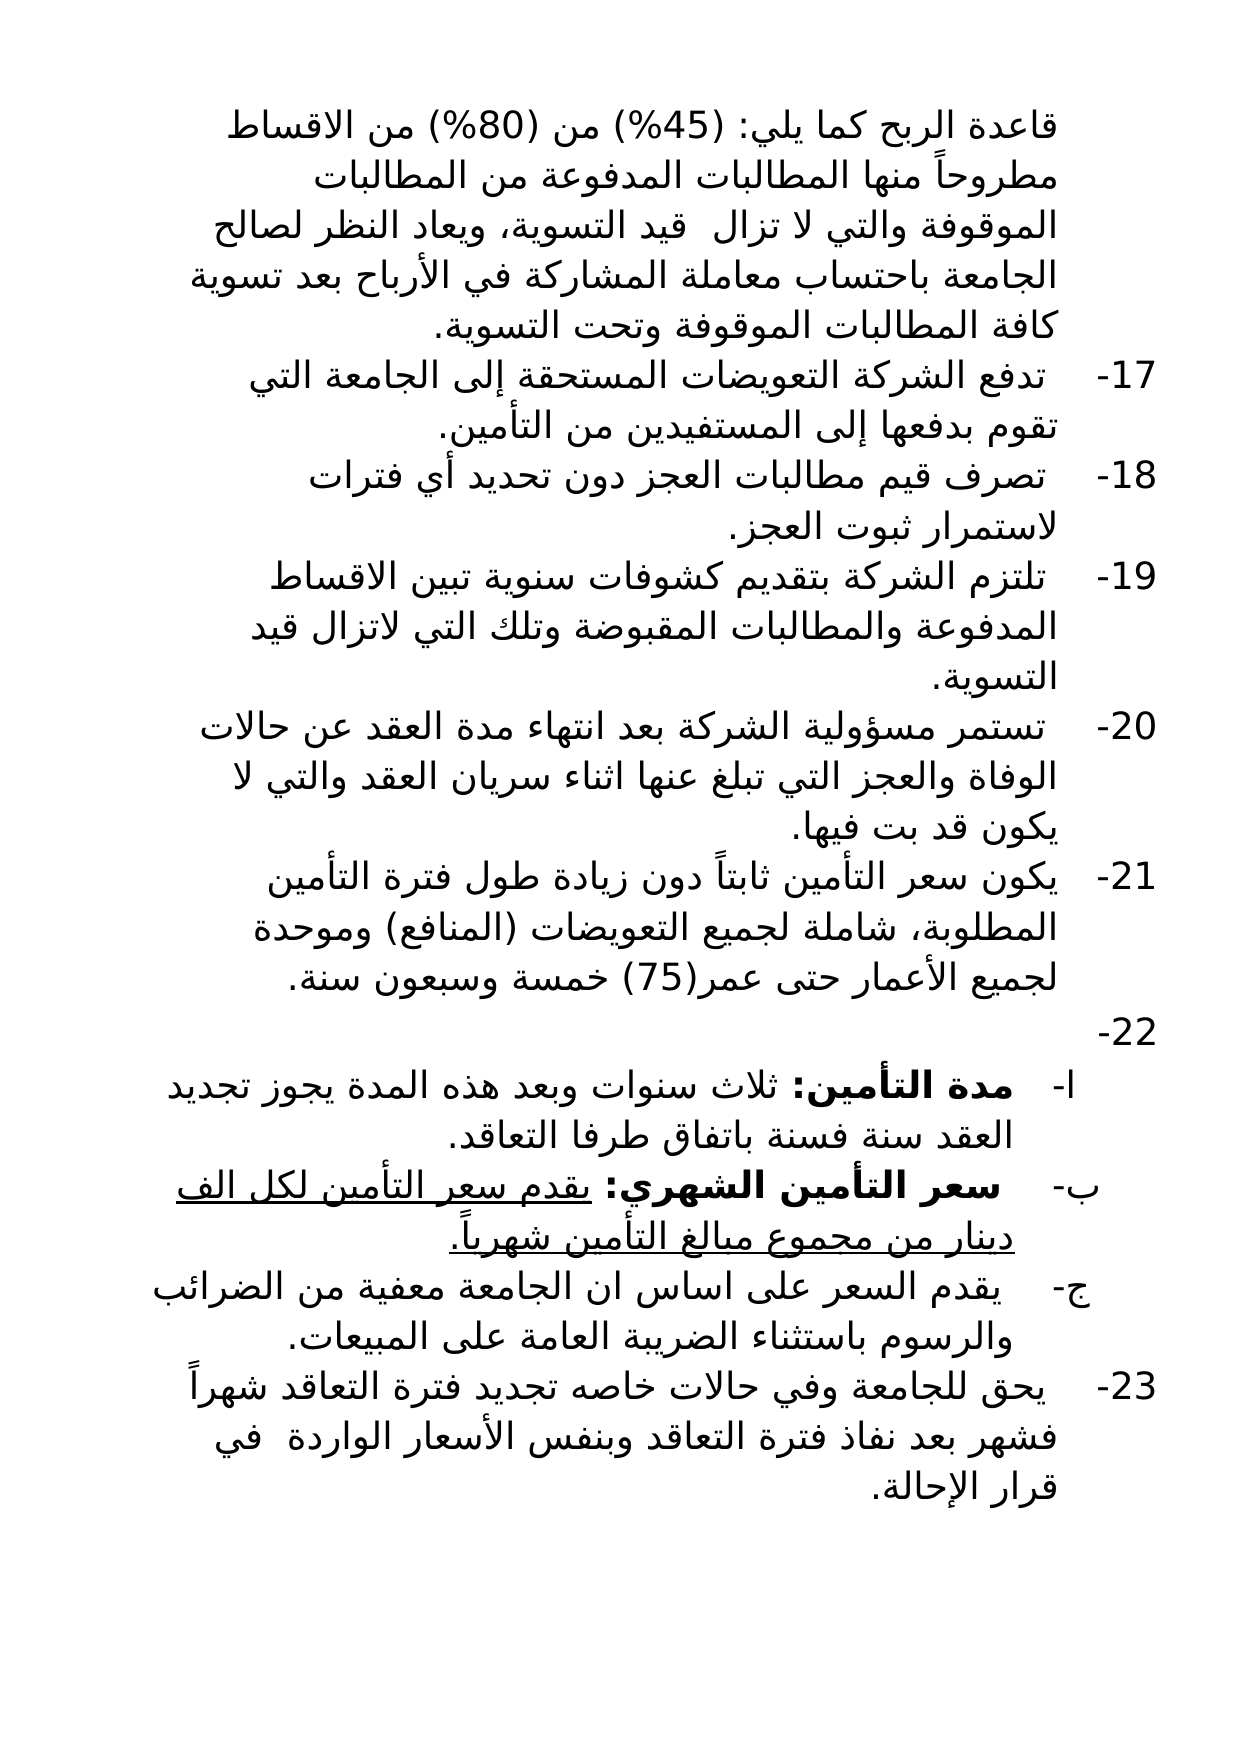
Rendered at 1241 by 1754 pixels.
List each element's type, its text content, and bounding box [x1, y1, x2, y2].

list مدة التأمين: ثلاث سنوات وبعد هذه المدة يجوز تجديد العقد سنة فسنة باتفاق طرفا التعاقد. [112, 1064, 1052, 1158]
list تلتزم الشركة بتقديم كشوفات سنوية تبين الاقساط المدفوعة والمطالبات المقبوضة وتلك التي لاتزال قيد التسوية. [187, 554, 1096, 698]
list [187, 103, 1096, 347]
list يكون سعر التأمين ثابتاً دون زيادة طول فترة التأمين المطلوبة، شاملة لجميع التعويضات (المنافع) وموحدة لجميع الأعمار حتى عمر(75) خمسة وسبعون سنة. [187, 855, 1096, 999]
list يقدم السعر على اساس ان الجامعة معفية من الضرائب والرسوم باستثناء الضريبة العامة على المبيعات. [112, 1264, 1052, 1358]
list تصرف قيم مطالبات العجز دون تحديد أي فترات لاستمرار ثبوت العجز. [187, 454, 1096, 548]
list سعر التأمين الشهري: يقدم سعر التأمين لكل الف دينار من مجموع مبالغ التأمين شهرياً. [112, 1164, 1052, 1258]
list تدفع الشركة التعويضات المستحقة إلى الجامعة التي تقوم بدفعها إلى المستفيدين من التأمين. [187, 354, 1096, 448]
list تستمر مسؤولية الشركة بعد انتهاء مدة العقد عن حالات الوفاة والعجز التي تبلغ عنها اثناء سريان العقد والتي لا يكون قد بت فيها. [187, 705, 1096, 848]
list يحق للجامعة وفي حالات خاصه تجديد فترة التعاقد شهراً فشهر بعد نفاذ فترة التعاقد وبنفس الأسعار الواردة في قرار الإحالة. [187, 1364, 1096, 1508]
